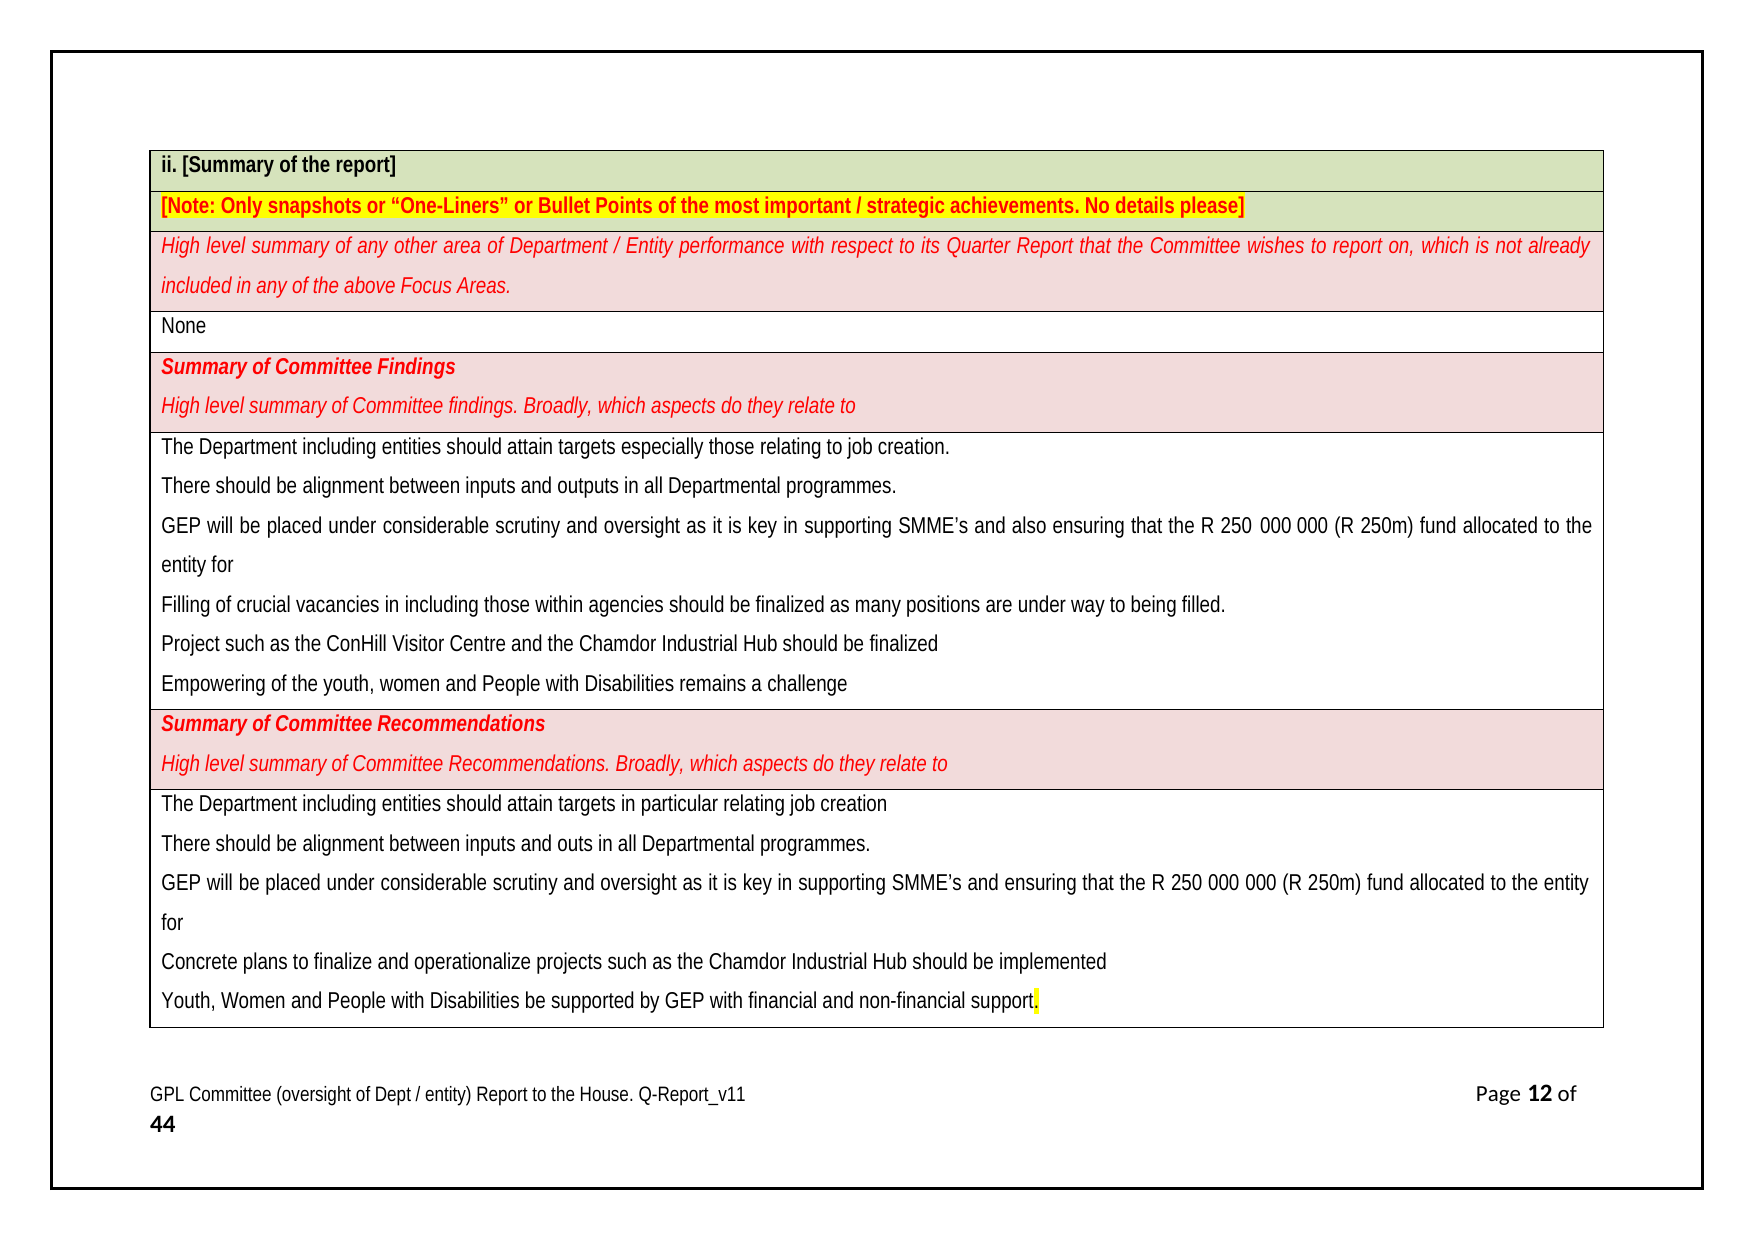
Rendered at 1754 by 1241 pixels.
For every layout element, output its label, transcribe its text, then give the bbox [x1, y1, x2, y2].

table_cell Summary of Committee Findings High level summary of Committee findings. Broadly, which aspects do they relate to [151, 353, 1603, 432]
table_cell The Department including entities should attain targets in particular relating job creation There should be alignment between inputs and outs in all Departmental programmes. GEP will be placed under considerable scrutiny and oversight as it is key in supporting SMME’s and ensuring that the R 250 000 000 (R 250m) fund allocated to the entity for Concrete plans to finalize and operationalize projects such as the Chamdor Industrial Hub should be implemented Youth, Women and People with Disabilities be supported by GEP with financial and non-financial support. [151, 790, 1603, 1027]
table_cell None [151, 312, 1603, 352]
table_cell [151, 232, 1603, 311]
table_cell [Note: Only snapshots or “One-Liners” or Bullet Points of the most important / strategic achievements. No details please] [151, 192, 1603, 231]
table_header ii. [Summary of the report] [151, 151, 1603, 191]
table_cell The Department including entities should attain targets especially those relating to job creation. There should be alignment between inputs and outputs in all Departmental programmes. GEP will be placed under considerable scrutiny and oversight as it is key in supporting SMME’s and also ensuring that the R 250 000 000 (R 250m) fund allocated to the entity for Filling of crucial vacancies in including those within agencies should be finalized as many positions are under way to being filled. Project such as the ConHill Visitor Centre and the Chamdor Industrial Hub should be finalized Empowering of the youth, women and People with Disabilities remains a challenge [151, 433, 1603, 709]
table_cell Summary of Committee Recommendations High level summary of Committee Recommendations. Broadly, which aspects do they relate to [151, 710, 1603, 789]
